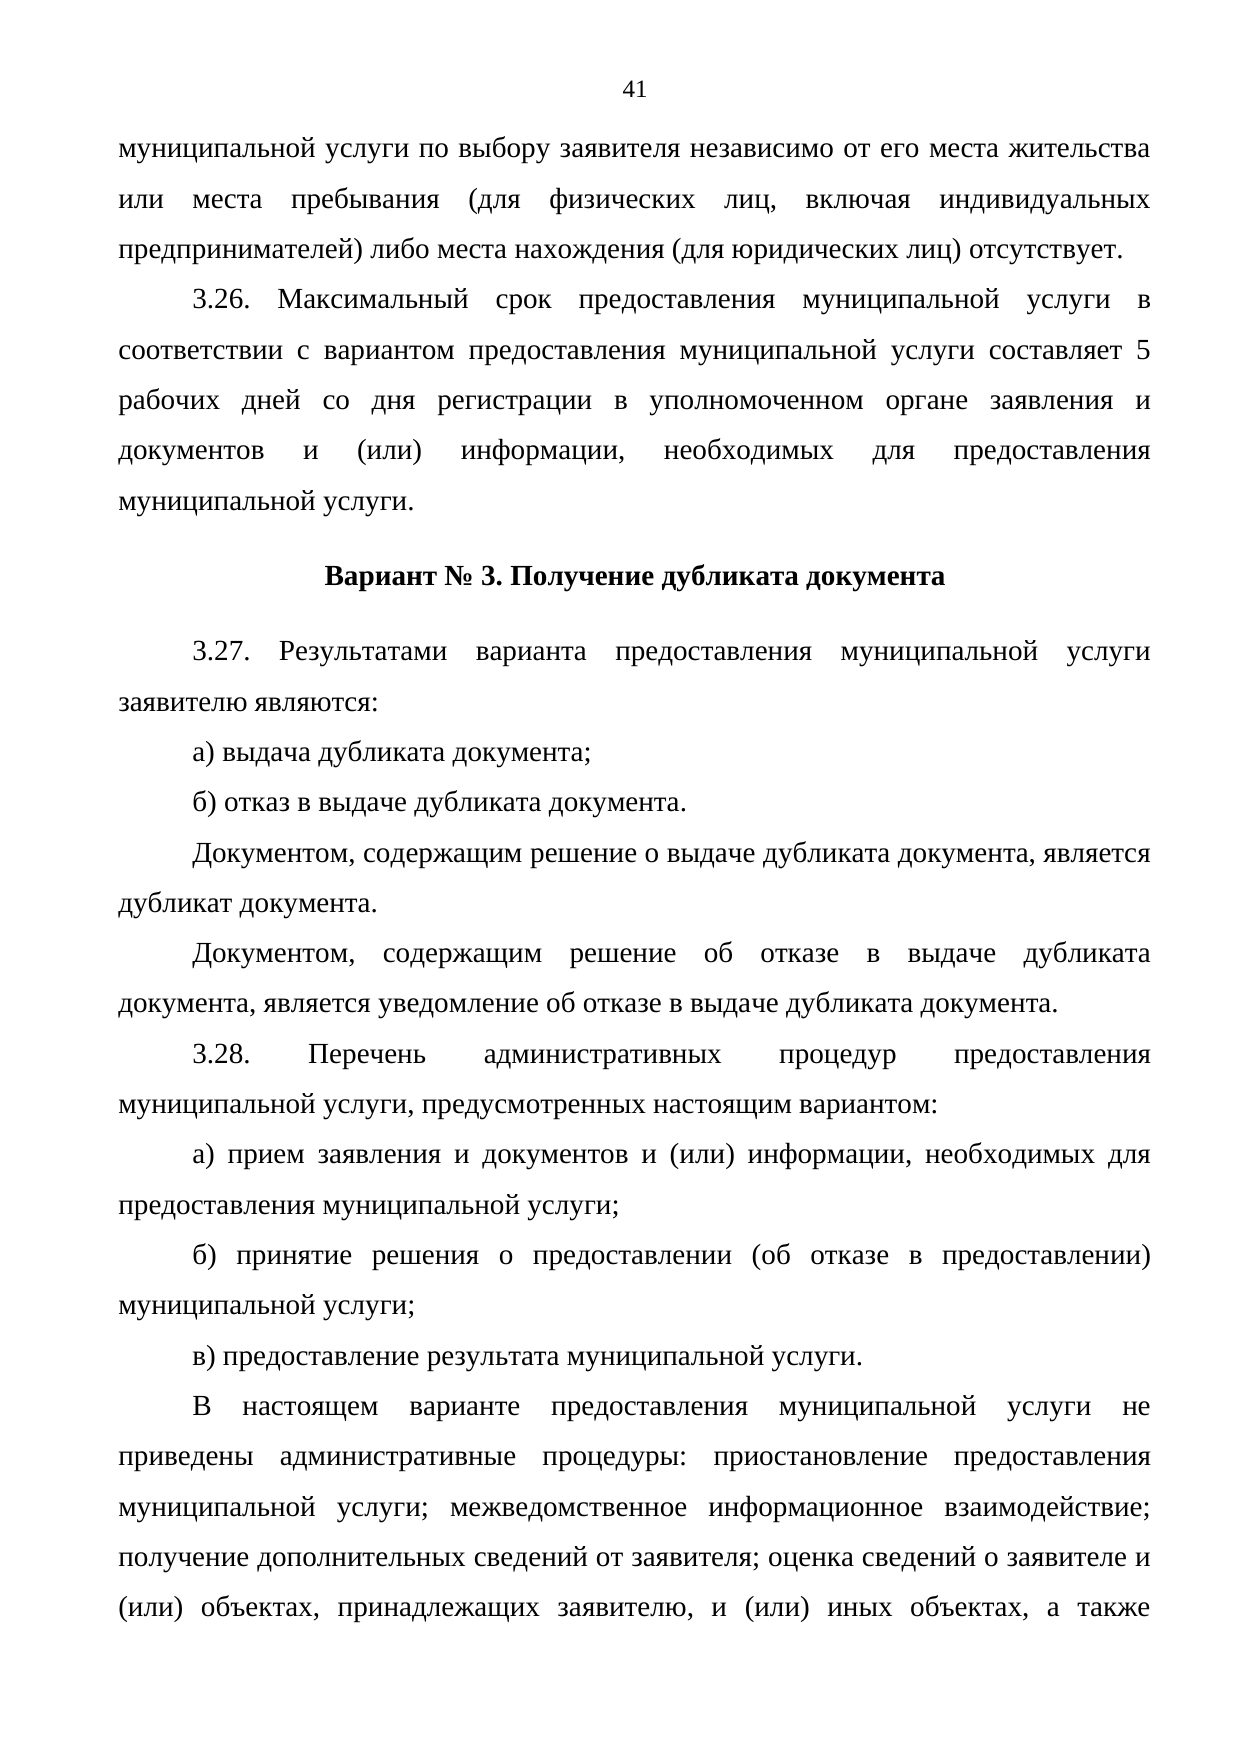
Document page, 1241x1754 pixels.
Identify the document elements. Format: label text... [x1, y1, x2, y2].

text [118, 131, 1152, 265]
text а) выдача дубликата документа; [118, 734, 1152, 768]
text в) предоставление результата муниципальной услуги. [118, 1338, 1152, 1371]
text б) отказ в выдаче дубликата документа. [118, 784, 1152, 818]
text Документом, содержащим решение о выдаче дубликата документа, является дубликат документа. [118, 835, 1152, 918]
text Вариант № 3. Получение дубликата документа [118, 558, 1152, 592]
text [118, 1388, 1152, 1623]
text б) принятие решения о предоставлении (об отказе в предоставлении) муниципальной услуги; [118, 1237, 1152, 1321]
text а) прием заявления и документов и (или) информации, необходимых для предоставления муниципальной услуги; [118, 1137, 1152, 1220]
text Документом, содержащим решение об отказе в выдаче дубликата документа, является уведомление об отказе в выдаче дубликата документа. [118, 935, 1152, 1019]
text 3.28. Перечень административных процедур предоставления муниципальной услуги, предусмотренных настоящим вариантом: [118, 1036, 1152, 1120]
text 3.27. Результатами варианта предоставления муниципальной услуги заявителю являются: [118, 633, 1152, 717]
text 3.26. Максимальный срок предоставления муниципальной услуги в соответствии с вариантом предоставления муниципальной услуги составляет 5 рабочих дней со дня регистрации в уполномоченном органе заявления и документов и (или) информации, необходимых для предоставления муниципальной услуги. [118, 282, 1152, 516]
